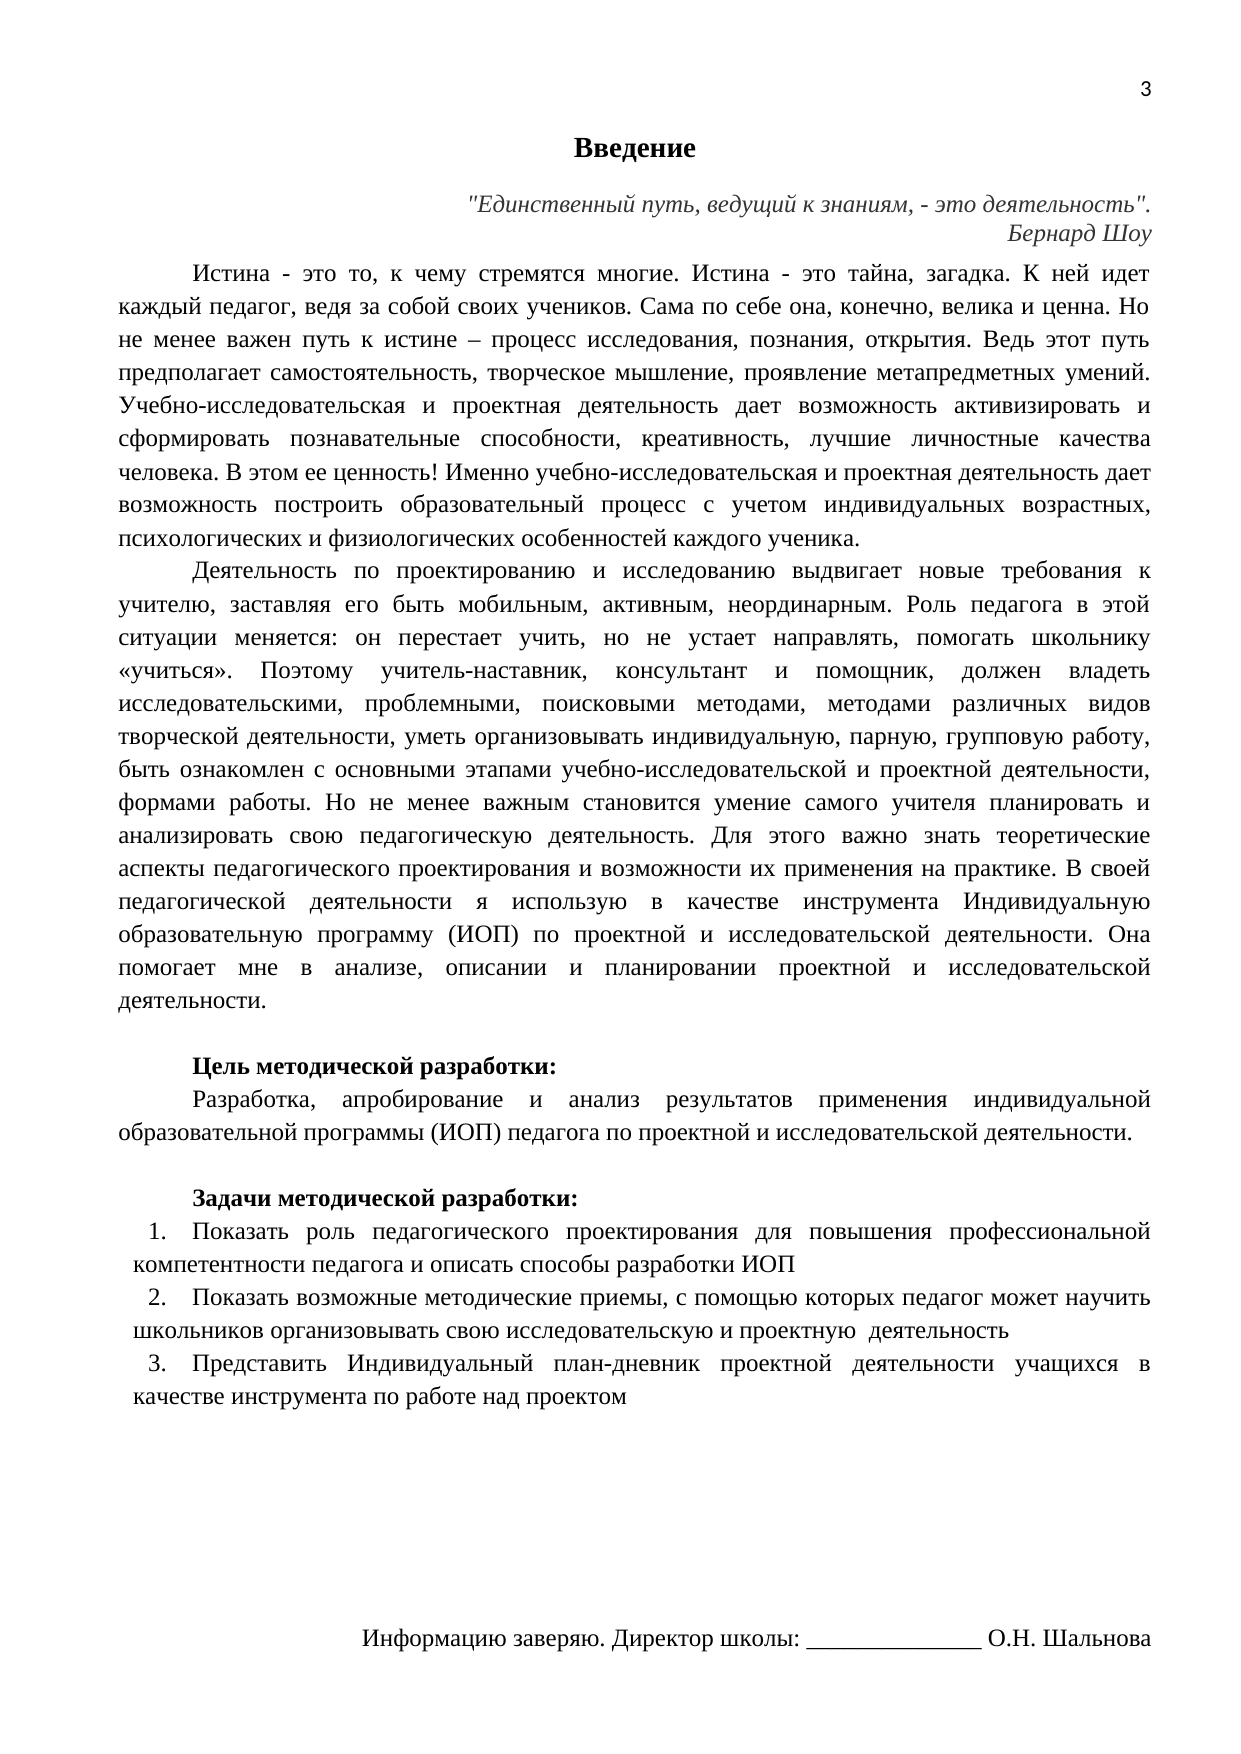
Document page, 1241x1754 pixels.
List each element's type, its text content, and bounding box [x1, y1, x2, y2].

list Показать роль педагогического проектирования для повышения профессиональной компетентности педагога и описать способы разработки ИОП [133, 1216, 1152, 1278]
text Истина - это то, к чему стремятся многие. Истина - это тайна, загадка. К ней идет каждый педагог, ведя за собой своих учеников. Сама по себе она, конечно, велика и ценна. Но не менее важен путь к истине – процесс исследования, познания, открытия. Ведь этот путь предполагает самостоятельность, творческое мышление, проявление метапредметных умений. Учебно-исследовательская и проектная деятельность дает возможность активизировать и сформировать познавательные способности, креативность, лучшие личностные качества человека. В этом ее ценность! Именно учебно-исследовательская и проектная деятельность дает возможность построить образовательный процесс с учетом индивидуальных возрастных, психологических и физиологических особенностей каждого ученика. [118, 258, 1152, 551]
list Представить Индивидуальный план-дневник проектной деятельности учащихся в качестве инструмента по работе над проектом [133, 1348, 1152, 1410]
text Цель методической разработки: [118, 1051, 1152, 1080]
text Разработка, апробирование и анализ результатов применения индивидуальной образовательной программы (ИОП) педагога по проектной и исследовательской деятельности. [118, 1084, 1152, 1146]
text Задачи методической разработки: [118, 1183, 1152, 1212]
list Показать возможные методические приемы, с помощью которых педагог может научить школьников организовывать свою исследовательскую и проектную деятельность [133, 1282, 1152, 1344]
text Введение [118, 130, 1152, 163]
text Деятельность по проектированию и исследованию выдвигает новые требования к учителю, заставляя его быть мобильным, активным, неординарным. Роль педагога в этой ситуации меняется: он перестает учить, но не устает направлять, помогать школьнику «учиться». Поэтому учитель-наставник, консультант и помощник, должен владеть исследовательскими, проблемными, поисковыми методами, методами различных видов творческой деятельности, уметь организовывать индивидуальную, парную, групповую работу, быть ознакомлен с основными этапами учебно-исследовательской и проектной деятельности, формами работы. Но не менее важным становится умение самого учителя планировать и анализировать свою педагогическую деятельность. Для этого важно знать теоретические аспекты педагогического проектирования и возможности их применения на практике. В своей педагогической деятельности я использую в качестве инструмента Индивидуальную образовательную программу (ИОП) по проектной и исследовательской деятельности. Она помогает мне в анализе, описании и планировании проектной и исследовательской деятельности. [118, 556, 1152, 1014]
text "Единственный путь, ведущий к знаниям, - это деятельность". Бернард Шоу [118, 189, 1152, 247]
